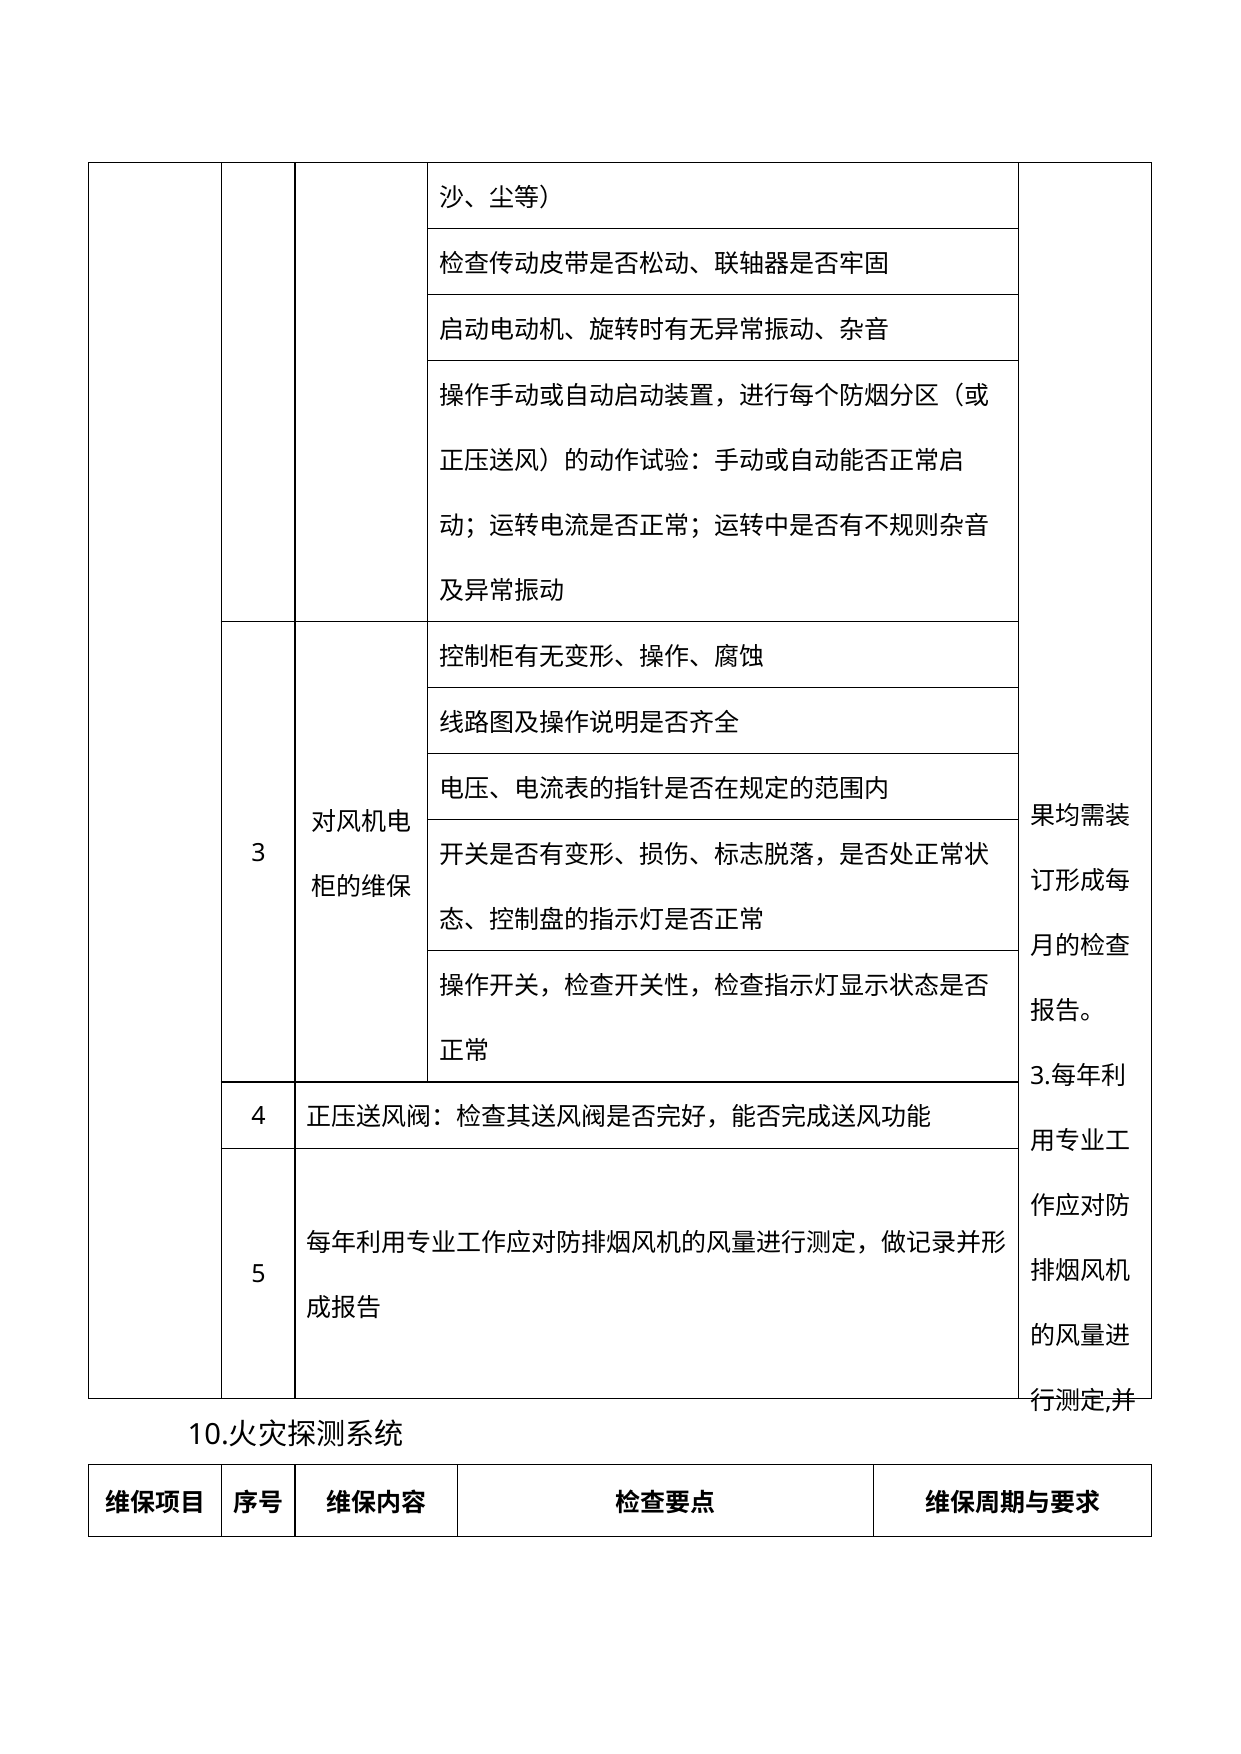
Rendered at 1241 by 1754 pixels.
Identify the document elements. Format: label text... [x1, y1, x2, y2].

table_header 维保周期与要求 [874, 1465, 1151, 1536]
table_header 检查要点 [458, 1465, 873, 1536]
table_cell 对风机电柜的维保 [296, 622, 427, 1081]
table_cell 4 [222, 1083, 294, 1147]
table_header 维保项目 [89, 1465, 221, 1536]
table_cell 线路图及操作说明是否齐全 [428, 688, 1018, 753]
table_cell 操作开关，检查开关性，检查指示灯显示状态是否正常 [428, 951, 1018, 1081]
table_cell 每年利用专业工作应对防排烟风机的风量进行测定，做记录并形成报告 [296, 1149, 1018, 1398]
table_cell 操作手动或自动启动装置，进行每个防烟分区（或正压送风）的动作试验：手动或自动能否正常启动；运转电流是否正常；运转中是否有不规则杂音及异常振动 [428, 361, 1018, 621]
table_header 维保内容 [296, 1465, 457, 1536]
table_header 序号 [222, 1465, 294, 1536]
table_cell 控制柜有无变形、操作、腐蚀 [428, 622, 1018, 687]
text 10.火灾探测系统 [187, 1399, 1053, 1464]
table_cell 正压送风阀：检查其送风阀是否完好，能否完成送风功能 [296, 1083, 1018, 1147]
table_cell 3 [222, 622, 294, 1081]
table_cell 电压、电流表的指针是否在规定的范围内 [428, 754, 1018, 819]
table_cell 开关是否有变形、损伤、标志脱落，是否处正常状态、控制盘的指示灯是否正常 [428, 820, 1018, 950]
table_cell 启动电动机、旋转时有无异常振动、杂音 [428, 295, 1018, 360]
table_cell 检查传动皮带是否松动、联轴器是否牢固 [428, 229, 1018, 294]
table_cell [428, 163, 1018, 228]
table_cell 5 [222, 1149, 294, 1398]
